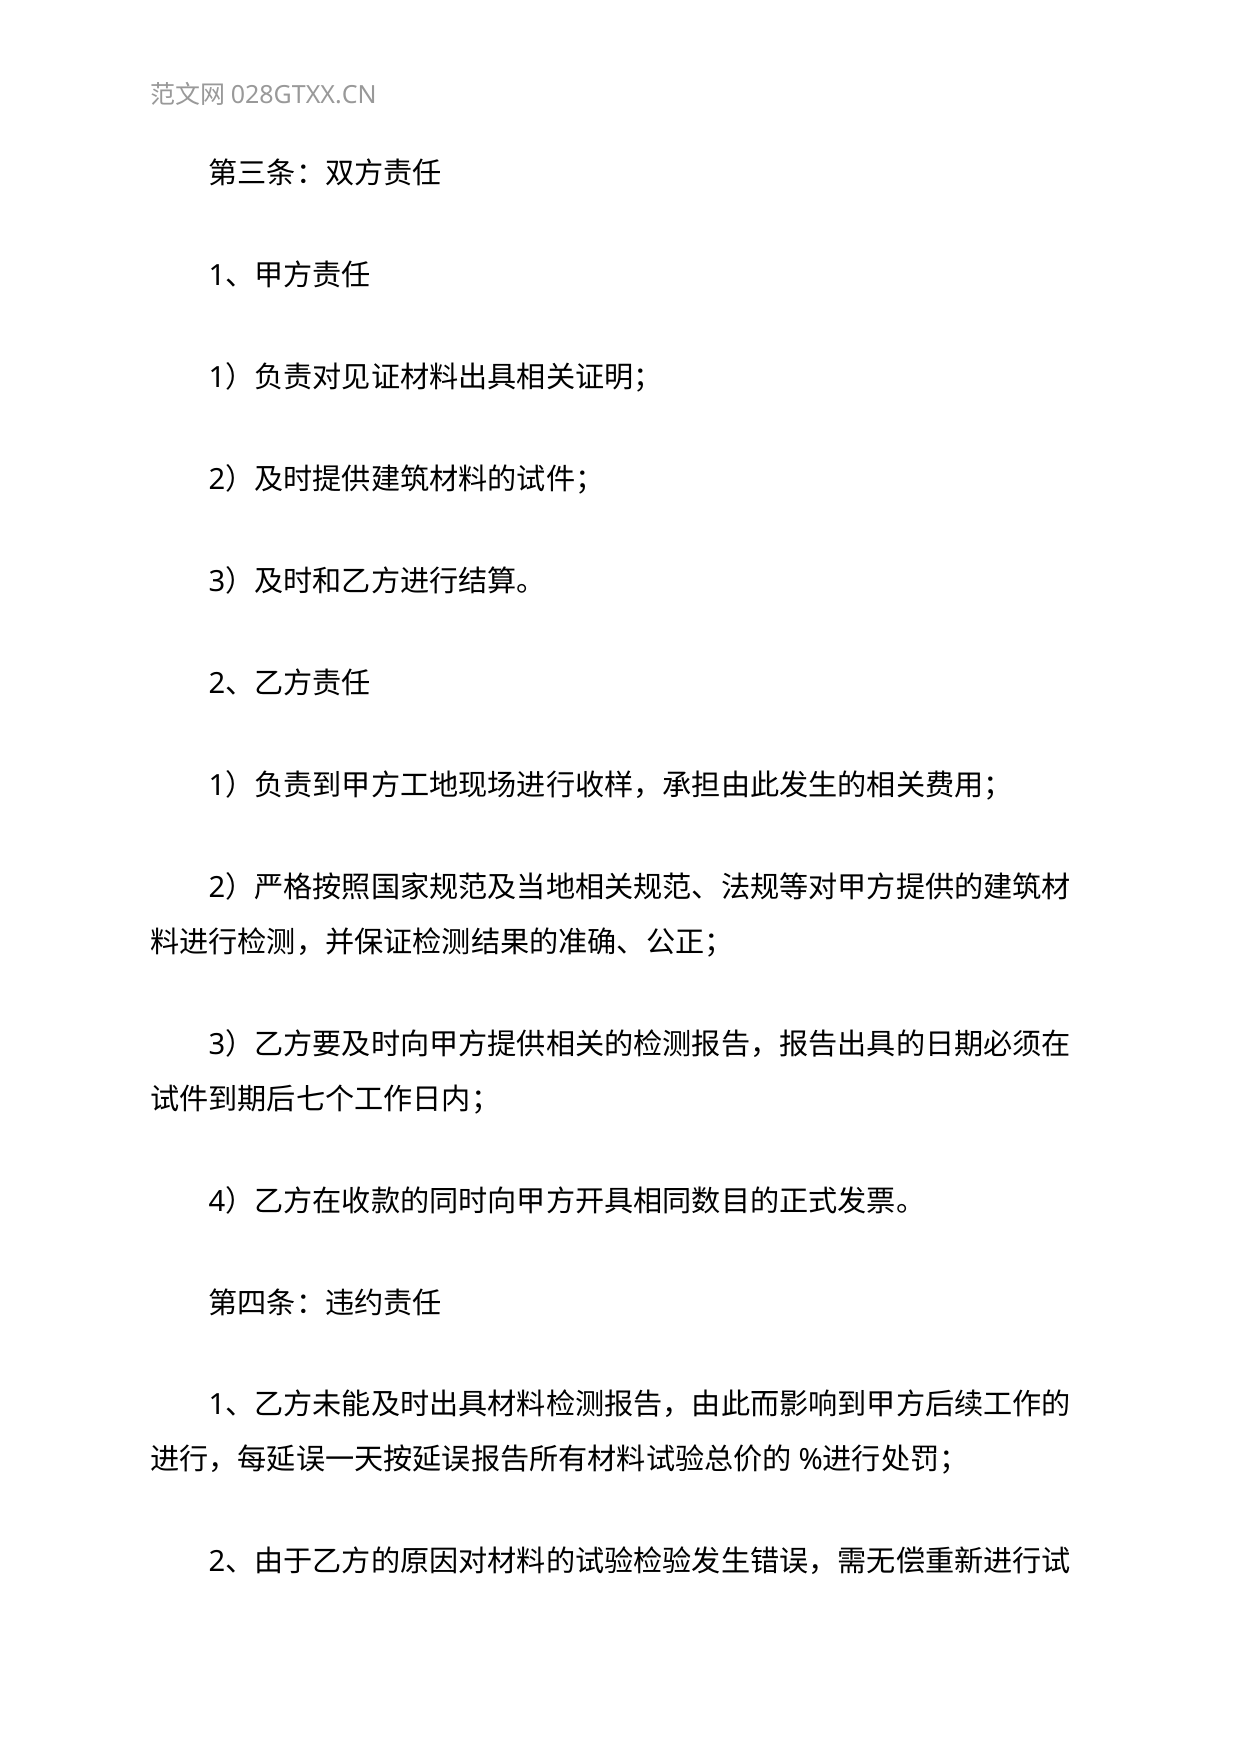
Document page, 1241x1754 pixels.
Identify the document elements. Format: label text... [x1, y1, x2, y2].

text 2、乙方责任 [150, 660, 1090, 702]
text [150, 1538, 1090, 1580]
text 2）及时提供建筑材料的试件； [150, 456, 1090, 498]
text 1）负责对见证材料出具相关证明； [150, 354, 1090, 396]
text 2）严格按照国家规范及当地相关规范、法规等对甲方提供的建筑材料进行检测，并保证检测结果的准确、公正； [150, 864, 1090, 961]
text 1）负责到甲方工地现场进行收样，承担由此发生的相关费用； [150, 762, 1090, 804]
text 1、甲方责任 [150, 252, 1090, 294]
text 1、乙方未能及时出具材料检测报告，由此而影响到甲方后续工作的进行，每延误一天按延误报告所有材料试验总价的 %进行处罚； [150, 1381, 1090, 1478]
text 3）及时和乙方进行结算。 [150, 558, 1090, 600]
text 3）乙方要及时向甲方提供相关的检测报告，报告出具的日期必须在试件到期后七个工作日内； [150, 1020, 1090, 1118]
text 第三条：双方责任 [150, 150, 1090, 192]
text 第四条：违约责任 [150, 1279, 1090, 1321]
text 4）乙方在收款的同时向甲方开具相同数目的正式发票。 [150, 1177, 1090, 1219]
